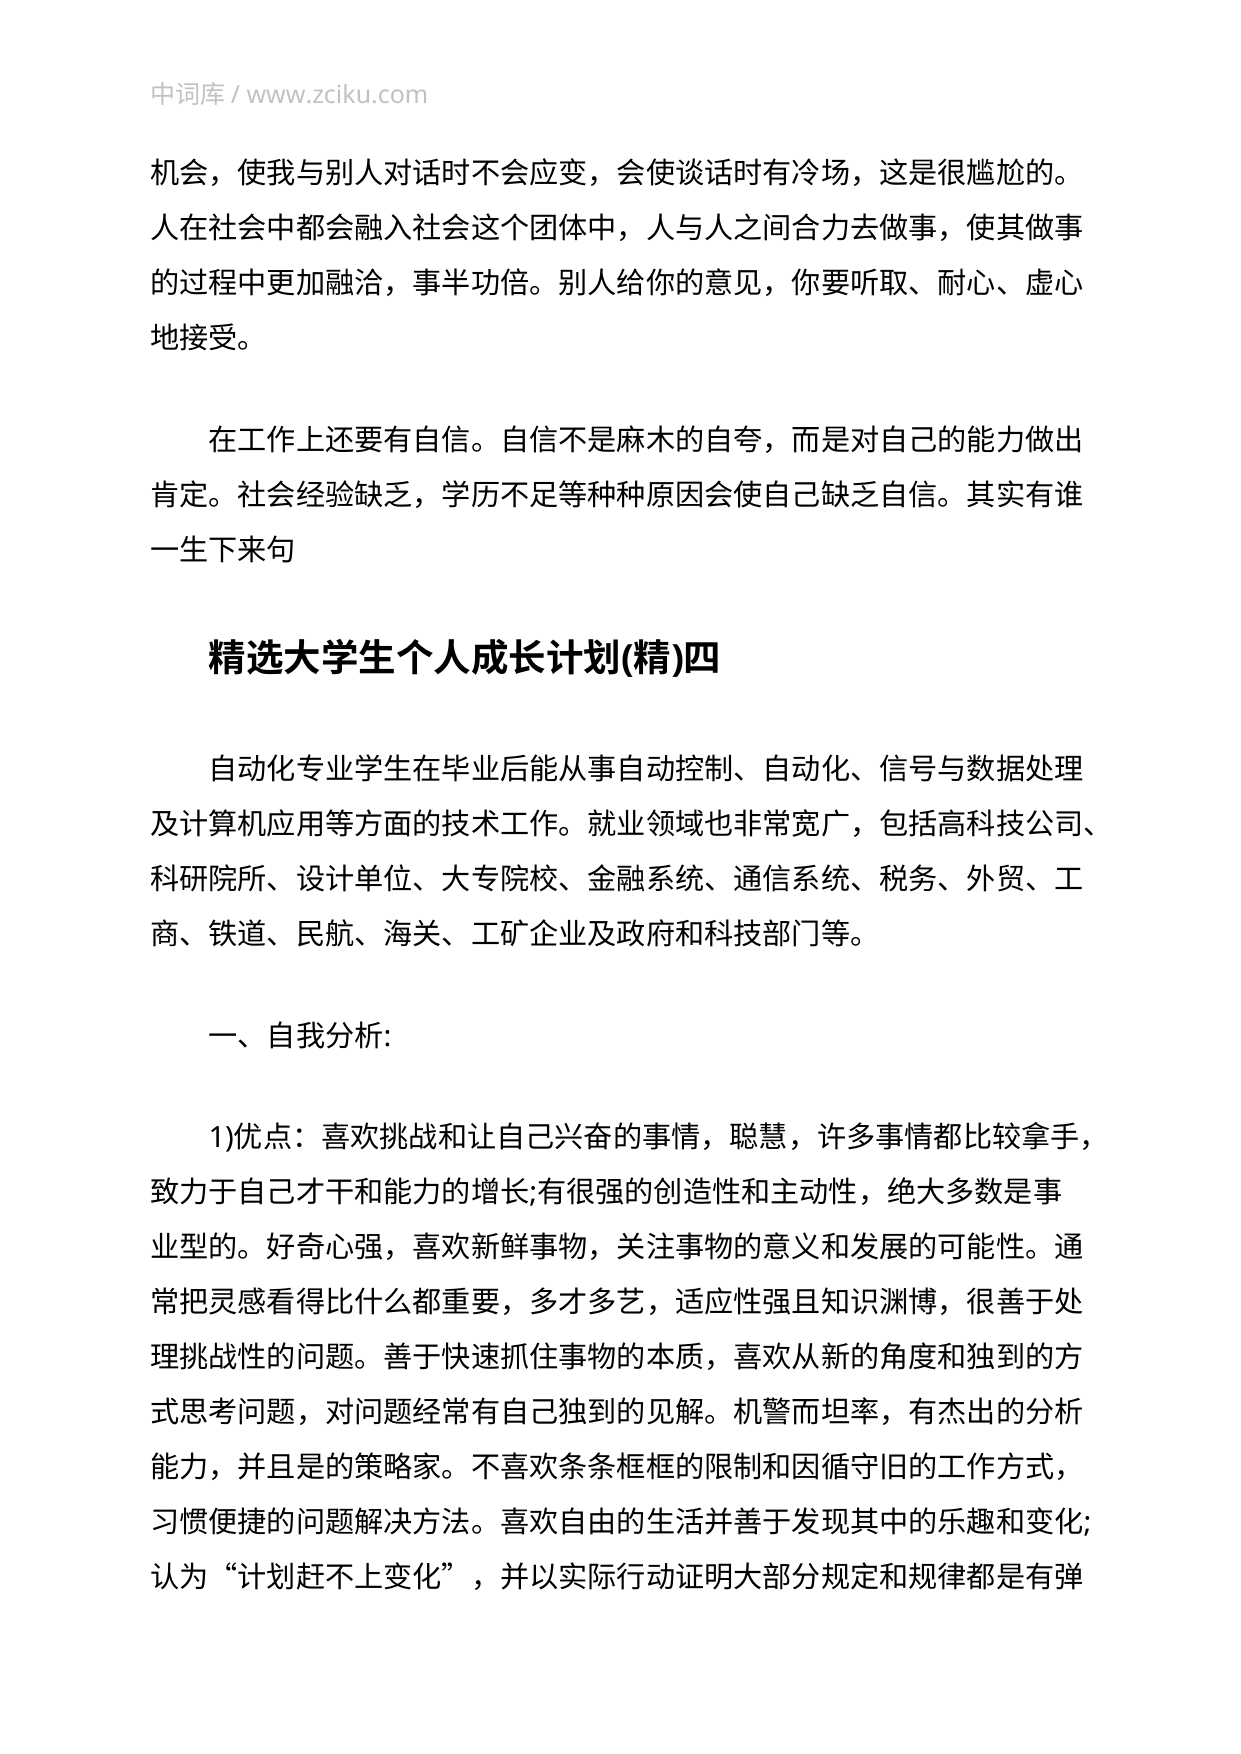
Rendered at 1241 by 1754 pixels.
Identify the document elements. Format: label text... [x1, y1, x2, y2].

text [150, 1114, 1090, 1596]
text 自动化专业学生在毕业后能从事自动控制、自动化、信号与数据处理及计算机应用等方面的技术工作。就业领域也非常宽广，包括高科技公司、科研院所、设计单位、大专院校、金融系统、通信系统、税务、外贸、工商、铁道、民航、海关、工矿企业及政府和科技部门等。 [150, 746, 1090, 953]
text 一、自我分析: [150, 1012, 1090, 1054]
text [150, 150, 1090, 357]
text 精选大学生个人成长计划(精)四 [150, 628, 1090, 682]
text 在工作上还要有自信。自信不是麻木的自夸，而是对自己的能力做出肯定。社会经验缺乏，学历不足等种种原因会使自己缺乏自信。其实有谁一生下来句 [150, 416, 1090, 568]
